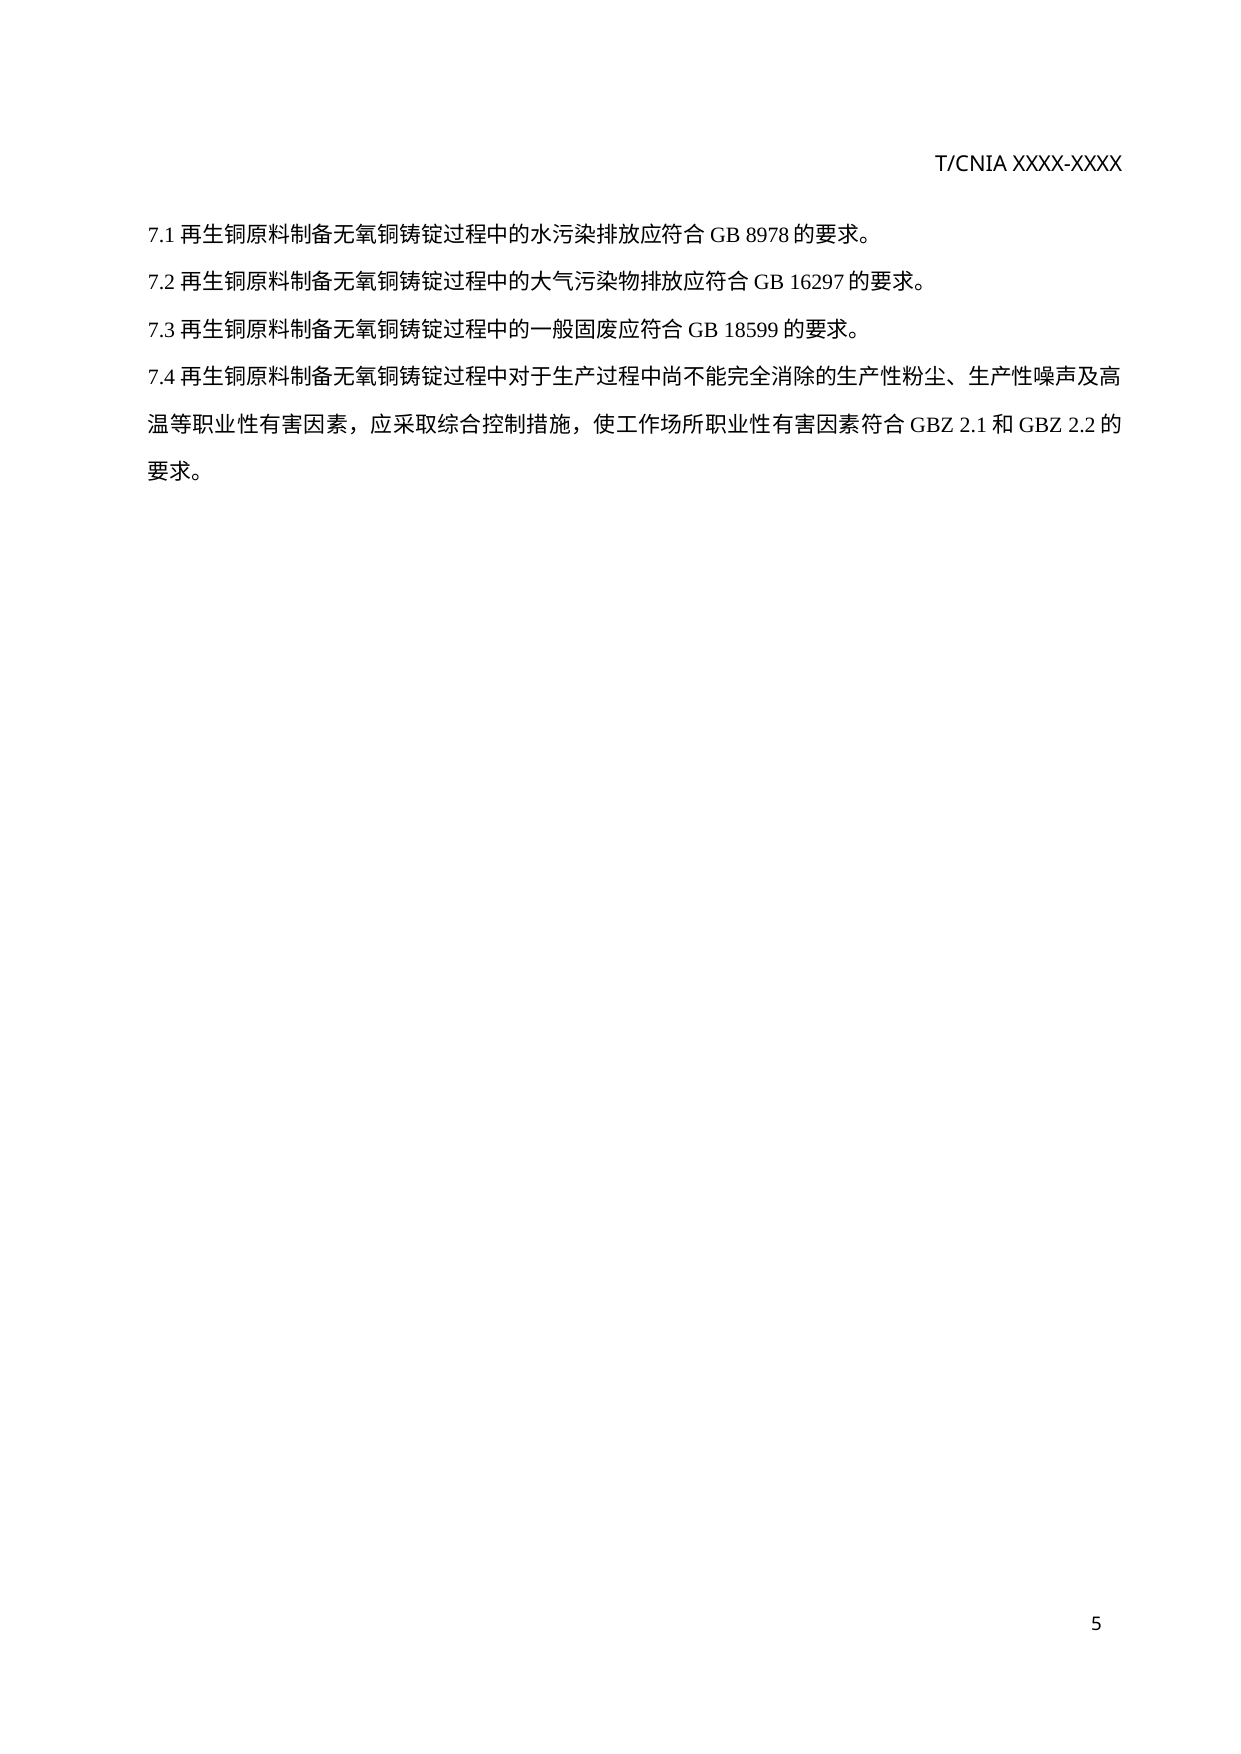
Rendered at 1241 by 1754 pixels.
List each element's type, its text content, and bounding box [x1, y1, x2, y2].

text .2 再生铜原料制备无氧铜铸锭过程中的大气污染物排放应符合GB 16297的要求。 [148, 264, 1122, 296]
text .4 再生铜原料制备无氧铜铸锭过程中对于生产过程中尚不能完全消除的生产性粉尘、生产性噪声及高温等职业性有害因素，应采取综合控制措施，使工作场所职业性有害因素符合GBZ 2.1和GBZ 2.2的要求。 [148, 359, 1122, 486]
text .1 再生铜原料制备无氧铜铸锭过程中的水污染排放应符合GB 8978的要求。 [148, 217, 1122, 248]
text .3 再生铜原料制备无氧铜铸锭过程中的一般固废应符合GB 18599的要求。 [148, 312, 1122, 343]
